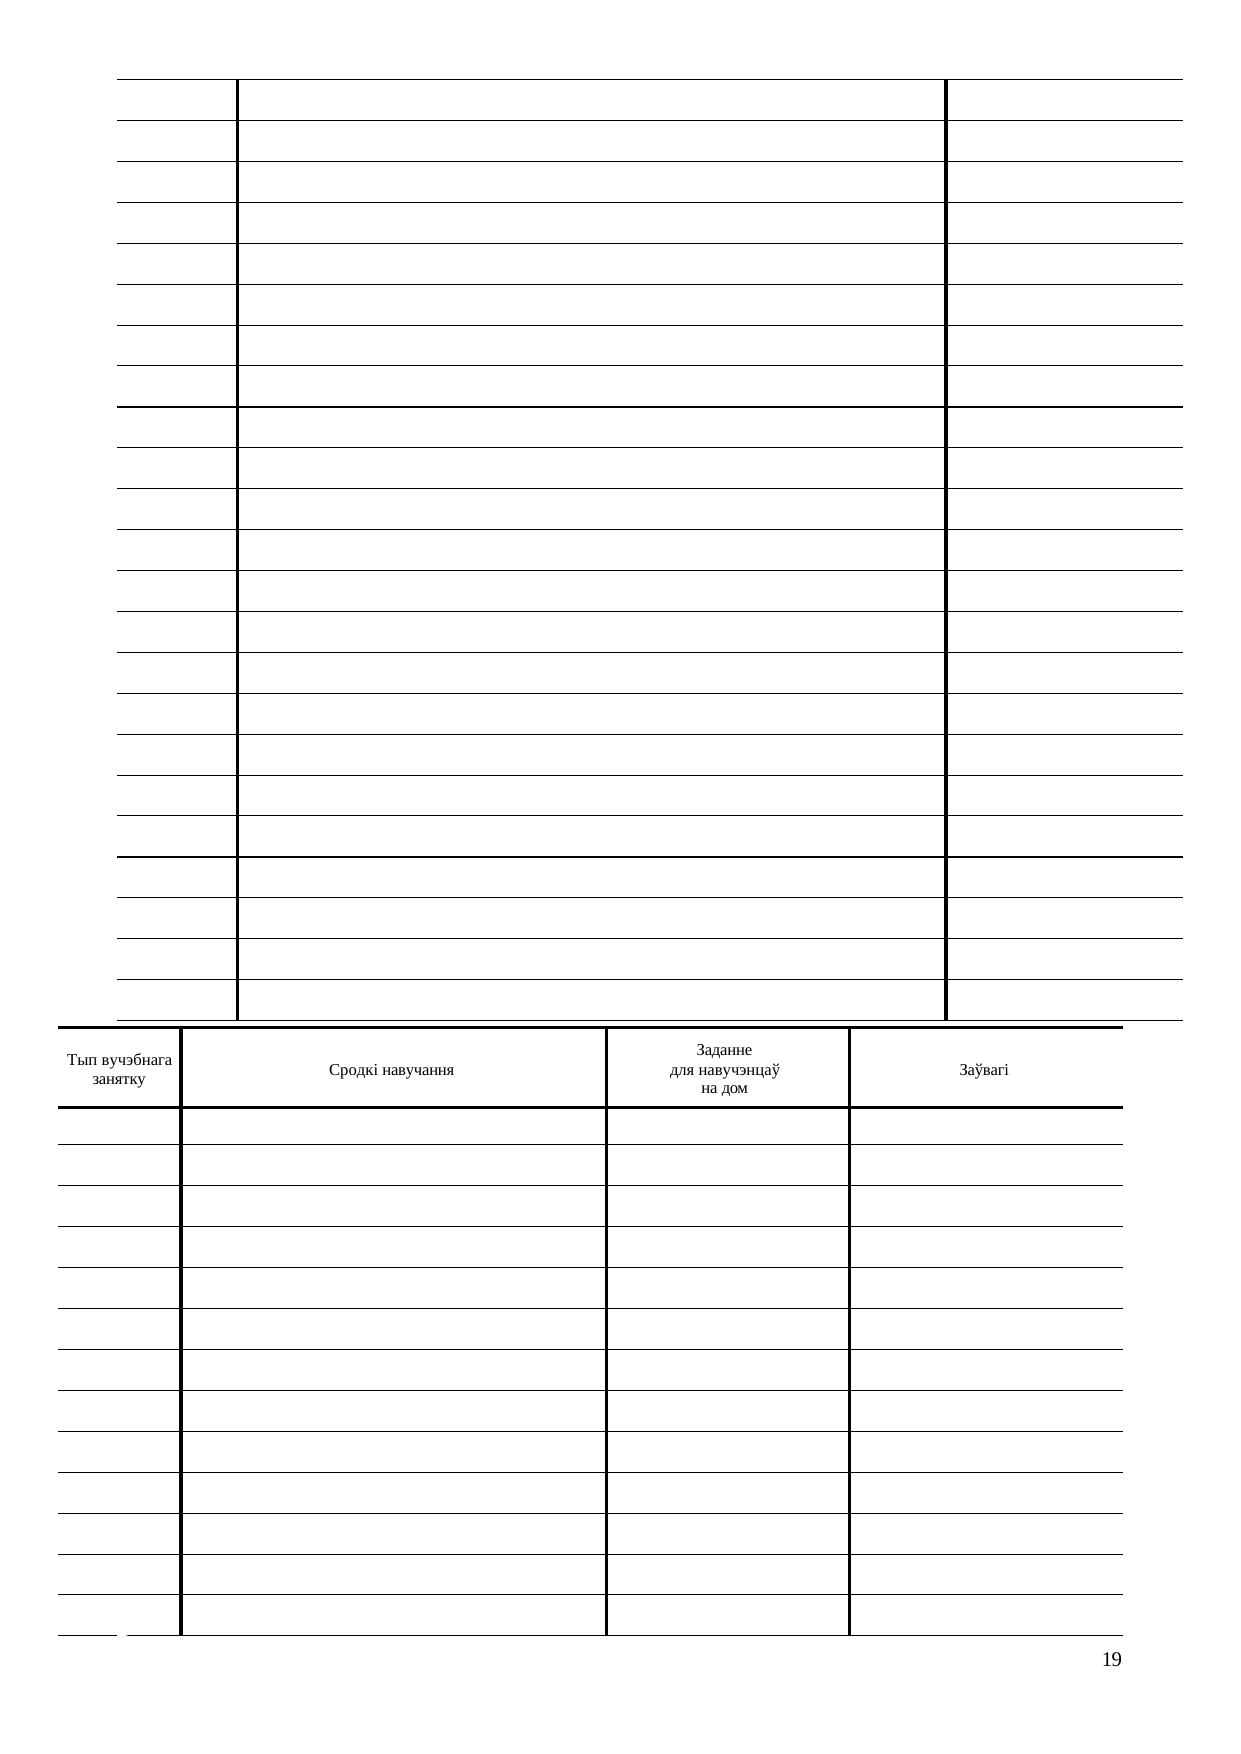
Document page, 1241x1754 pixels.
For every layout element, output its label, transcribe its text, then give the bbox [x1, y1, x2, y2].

table_cell [948, 162, 1182, 202]
table_cell [239, 776, 944, 815]
table_cell [239, 939, 944, 979]
table_cell [239, 489, 944, 529]
table_cell [239, 244, 944, 283]
table_cell [851, 1473, 1123, 1512]
table_cell [239, 448, 944, 488]
table_cell [117, 776, 236, 815]
table_cell [117, 898, 236, 938]
table_cell [117, 326, 236, 365]
table_cell [117, 121, 236, 161]
table_cell [948, 571, 1182, 611]
table_cell [608, 1595, 848, 1635]
table_cell [239, 80, 944, 120]
table_cell [948, 694, 1182, 733]
table_cell [948, 612, 1182, 652]
table_cell [117, 694, 236, 733]
table_cell [117, 162, 236, 202]
table_cell [851, 1555, 1123, 1594]
table_cell [117, 980, 236, 1020]
table_cell [117, 816, 236, 856]
table_cell [948, 858, 1182, 897]
table_cell [117, 571, 236, 611]
table_cell [239, 408, 944, 447]
table_cell [239, 530, 944, 570]
table_cell [948, 203, 1182, 243]
table_cell [183, 1514, 605, 1553]
table_cell [117, 408, 236, 447]
table_cell [948, 816, 1182, 856]
table_cell [183, 1145, 605, 1185]
table_cell [608, 1391, 848, 1431]
table_cell [948, 939, 1182, 979]
table_cell [851, 1432, 1123, 1472]
table_cell [239, 980, 944, 1020]
table_cell [58, 1432, 179, 1472]
table_cell [183, 1432, 605, 1472]
table_cell [948, 776, 1182, 815]
table_cell [117, 448, 236, 488]
table_cell [183, 1350, 605, 1390]
table_cell [117, 244, 236, 283]
table_cell [58, 1186, 179, 1226]
table_cell [608, 1186, 848, 1226]
table_header Тып вучэбнага занятку [58, 1029, 179, 1106]
table_cell [58, 1109, 179, 1144]
table_cell [608, 1268, 848, 1308]
table_cell [58, 1350, 179, 1390]
table_cell [58, 1227, 179, 1267]
table_cell [183, 1473, 605, 1512]
table_cell [948, 489, 1182, 529]
table_cell [948, 285, 1182, 324]
table_cell [117, 939, 236, 979]
table_cell [608, 1227, 848, 1267]
table_cell [851, 1595, 1123, 1635]
table_cell [117, 80, 236, 120]
table_cell [117, 285, 236, 324]
table_cell [851, 1227, 1123, 1267]
table_cell [183, 1555, 605, 1594]
table_cell [183, 1595, 605, 1635]
table_cell [851, 1145, 1123, 1185]
table_cell [239, 653, 944, 693]
table_cell [608, 1109, 848, 1144]
table_cell [117, 489, 236, 529]
table_cell [58, 1309, 179, 1349]
table_cell [239, 366, 944, 406]
table_cell [608, 1309, 848, 1349]
table_cell [851, 1268, 1123, 1308]
table_cell [117, 203, 236, 243]
table_cell [948, 244, 1182, 283]
table_cell [948, 80, 1182, 120]
table_cell [58, 1514, 179, 1553]
table_cell [183, 1227, 605, 1267]
table_cell [117, 612, 236, 652]
table_cell [608, 1514, 848, 1553]
table_cell [239, 898, 944, 938]
table_cell [239, 162, 944, 202]
table_cell [239, 121, 944, 161]
table_cell [851, 1186, 1123, 1226]
table_cell [948, 735, 1182, 774]
table_cell [239, 816, 944, 856]
table_cell [117, 858, 236, 897]
table_cell [239, 612, 944, 652]
table_cell [58, 1145, 179, 1185]
table_cell [117, 366, 236, 406]
table_cell [608, 1350, 848, 1390]
table_cell [851, 1109, 1123, 1144]
table_cell [239, 858, 944, 897]
table_cell [239, 694, 944, 733]
table_cell [851, 1391, 1123, 1431]
table_cell [117, 735, 236, 774]
table_cell [948, 366, 1182, 406]
table_cell [239, 203, 944, 243]
table_cell [948, 326, 1182, 365]
table_cell [851, 1514, 1123, 1553]
table_cell [58, 1473, 179, 1512]
table_cell [58, 1555, 179, 1594]
table_cell [948, 408, 1182, 447]
table_cell [948, 530, 1182, 570]
table_cell [58, 1595, 179, 1635]
table_cell [608, 1473, 848, 1512]
table_cell [608, 1145, 848, 1185]
table_cell [239, 285, 944, 324]
table_cell [183, 1309, 605, 1349]
table_cell [58, 1268, 179, 1308]
table_cell [948, 653, 1182, 693]
table_cell [183, 1391, 605, 1431]
table_cell [239, 571, 944, 611]
table_cell [608, 1555, 848, 1594]
table_cell [948, 898, 1182, 938]
table_header Заўвагі [851, 1029, 1123, 1106]
table_cell [183, 1186, 605, 1226]
table_cell [608, 1432, 848, 1472]
table_cell [183, 1109, 605, 1144]
table_cell [183, 1268, 605, 1308]
table_cell [117, 530, 236, 570]
table_cell [239, 735, 944, 774]
table_header Заданне для навучэнцаў на дом [608, 1029, 848, 1106]
table_header Сродкі навучання [183, 1029, 605, 1106]
table_cell [58, 1391, 179, 1431]
table_cell [851, 1309, 1123, 1349]
table_cell [948, 121, 1182, 161]
table_cell [851, 1350, 1123, 1390]
table_cell [117, 653, 236, 693]
table_cell [948, 980, 1182, 1020]
table_cell [948, 448, 1182, 488]
table_cell [239, 326, 944, 365]
